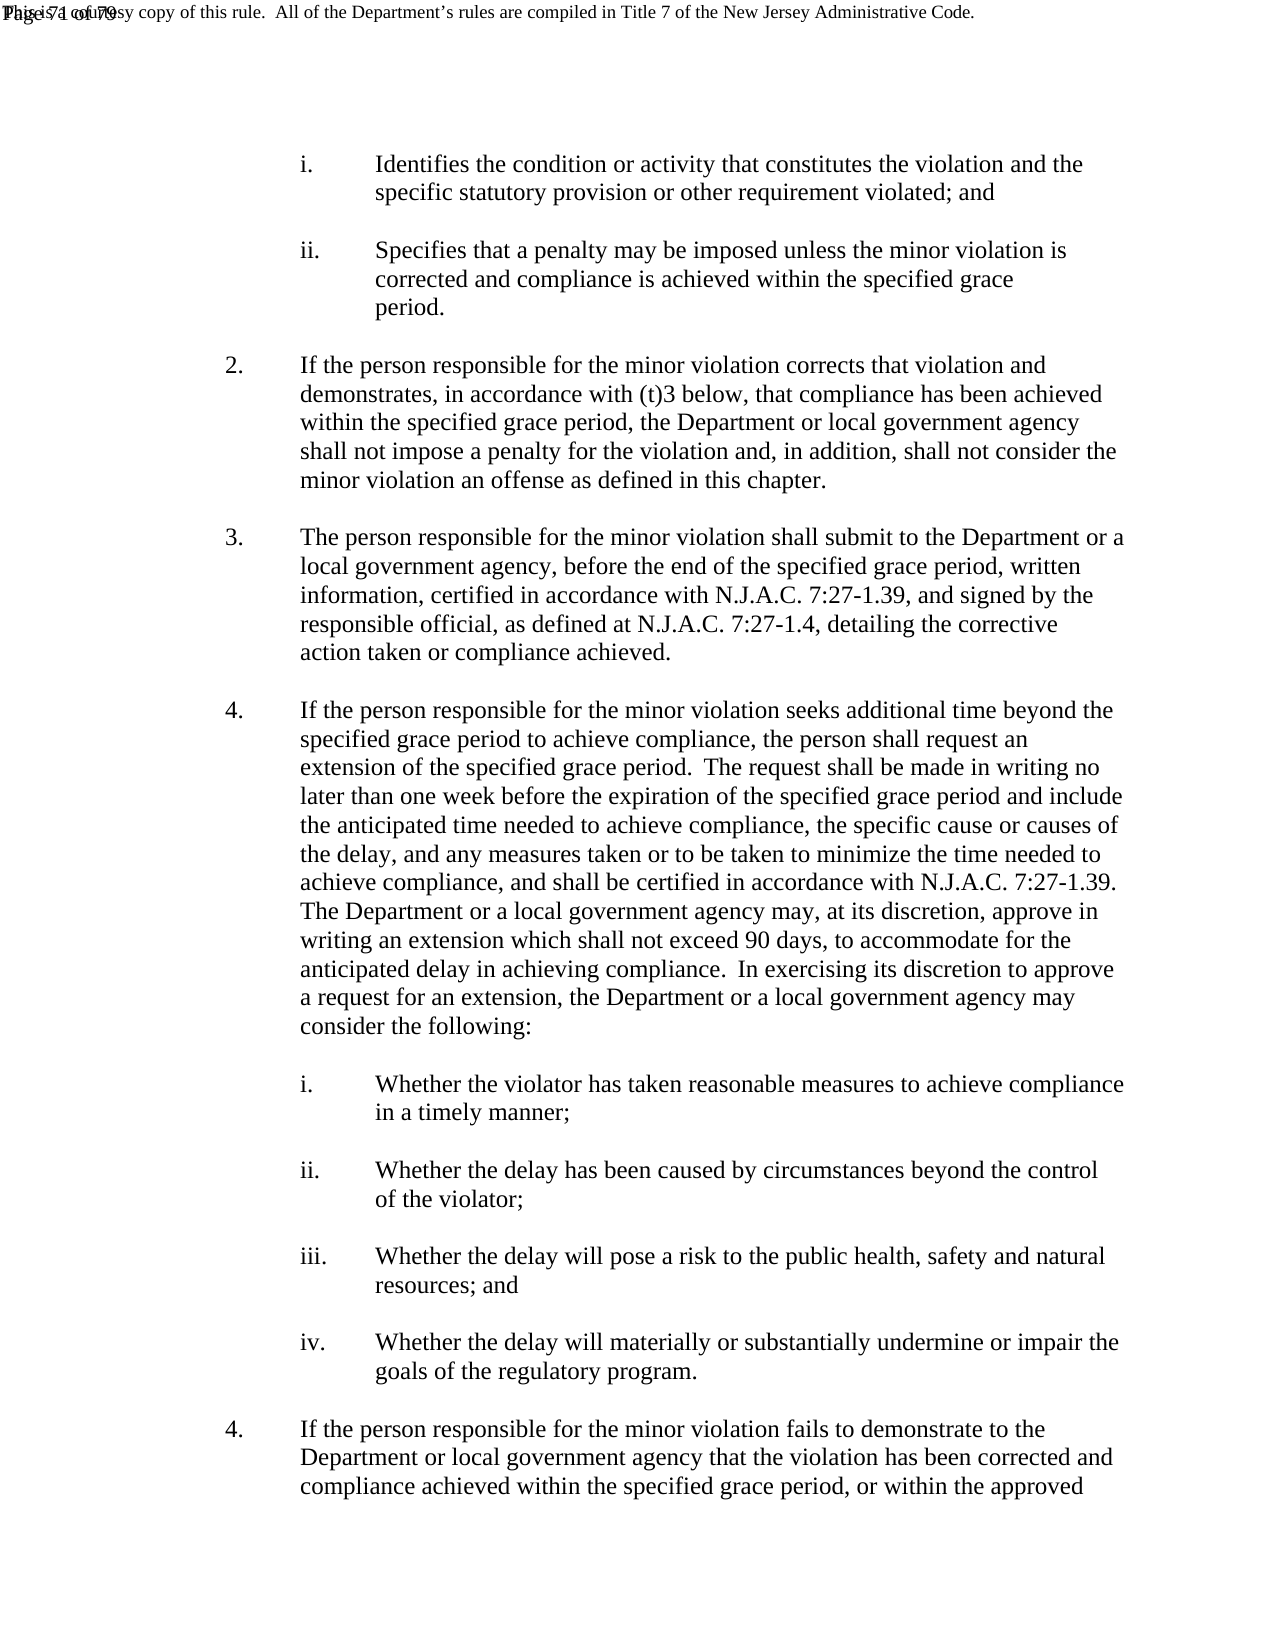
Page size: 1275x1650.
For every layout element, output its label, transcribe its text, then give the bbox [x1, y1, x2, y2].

list The person responsible for the minor violation shall submit to the Department or a local government agency, before the end of the specified grace period, written information, certified in accordance with N.J.A.C. 7:27-1.39, and signed by the responsible official, as defined at N.J.A.C. 7:27-1.4, detailing the corrective action taken or compliance achieved. [225, 522, 1124, 666]
list Identifies the condition or activity that constitutes the violation and the specific statutory provision or other requirement violated; and [300, 149, 1084, 206]
list Whether the violator has taken reasonable measures to achieve compliance in a timely manner; [300, 1069, 1124, 1126]
list Whether the delay will pose a risk to the public health, safety and natural resources; and [300, 1241, 1105, 1299]
list Whether the delay has been caused by circumstances beyond the control of the violator; [300, 1155, 1098, 1212]
list Whether the delay will materially or substantially undermine or impair the goals of the regulatory program. [300, 1327, 1119, 1385]
list If the person responsible for the minor violation fails to demonstrate to the Department or local government agency that the violation has been corrected and compliance achieved within the specified grace period, or within the approved [225, 1414, 1113, 1500]
list If the person responsible for the minor violation seeks additional time beyond the specified grace period to achieve compliance, the person shall request an extension of the specified grace period. The request shall be made in writing no later than one week before the expiration of the specified grace period and include the anticipated time needed to achieve compliance, the specific cause or causes of the delay, and any measures taken or to be taken to minimize the time needed to achieve compliance, and shall be certified in accordance with N.J.A.C. 7:27-1.39. The Department or a local government agency may, at its discretion, approve in writing an extension which shall not exceed 90 days, to accommodate for the anticipated delay in achieving compliance. In exercising its discretion to approve a request for an extension, the Department or a local government agency may consider the following: [225, 695, 1123, 1040]
list If the person responsible for the minor violation corrects that violation and demonstrates, in accordance with (t)3 below, that compliance has been achieved within the specified grace period, the Department or local government agency shall not impose a penalty for the violation and, in addition, shall not consider the minor violation an offense as defined in this chapter. [225, 350, 1117, 494]
list Specifies that a penalty may be imposed unless the minor violation is corrected and compliance is achieved within the specified grace period. [300, 235, 1090, 321]
